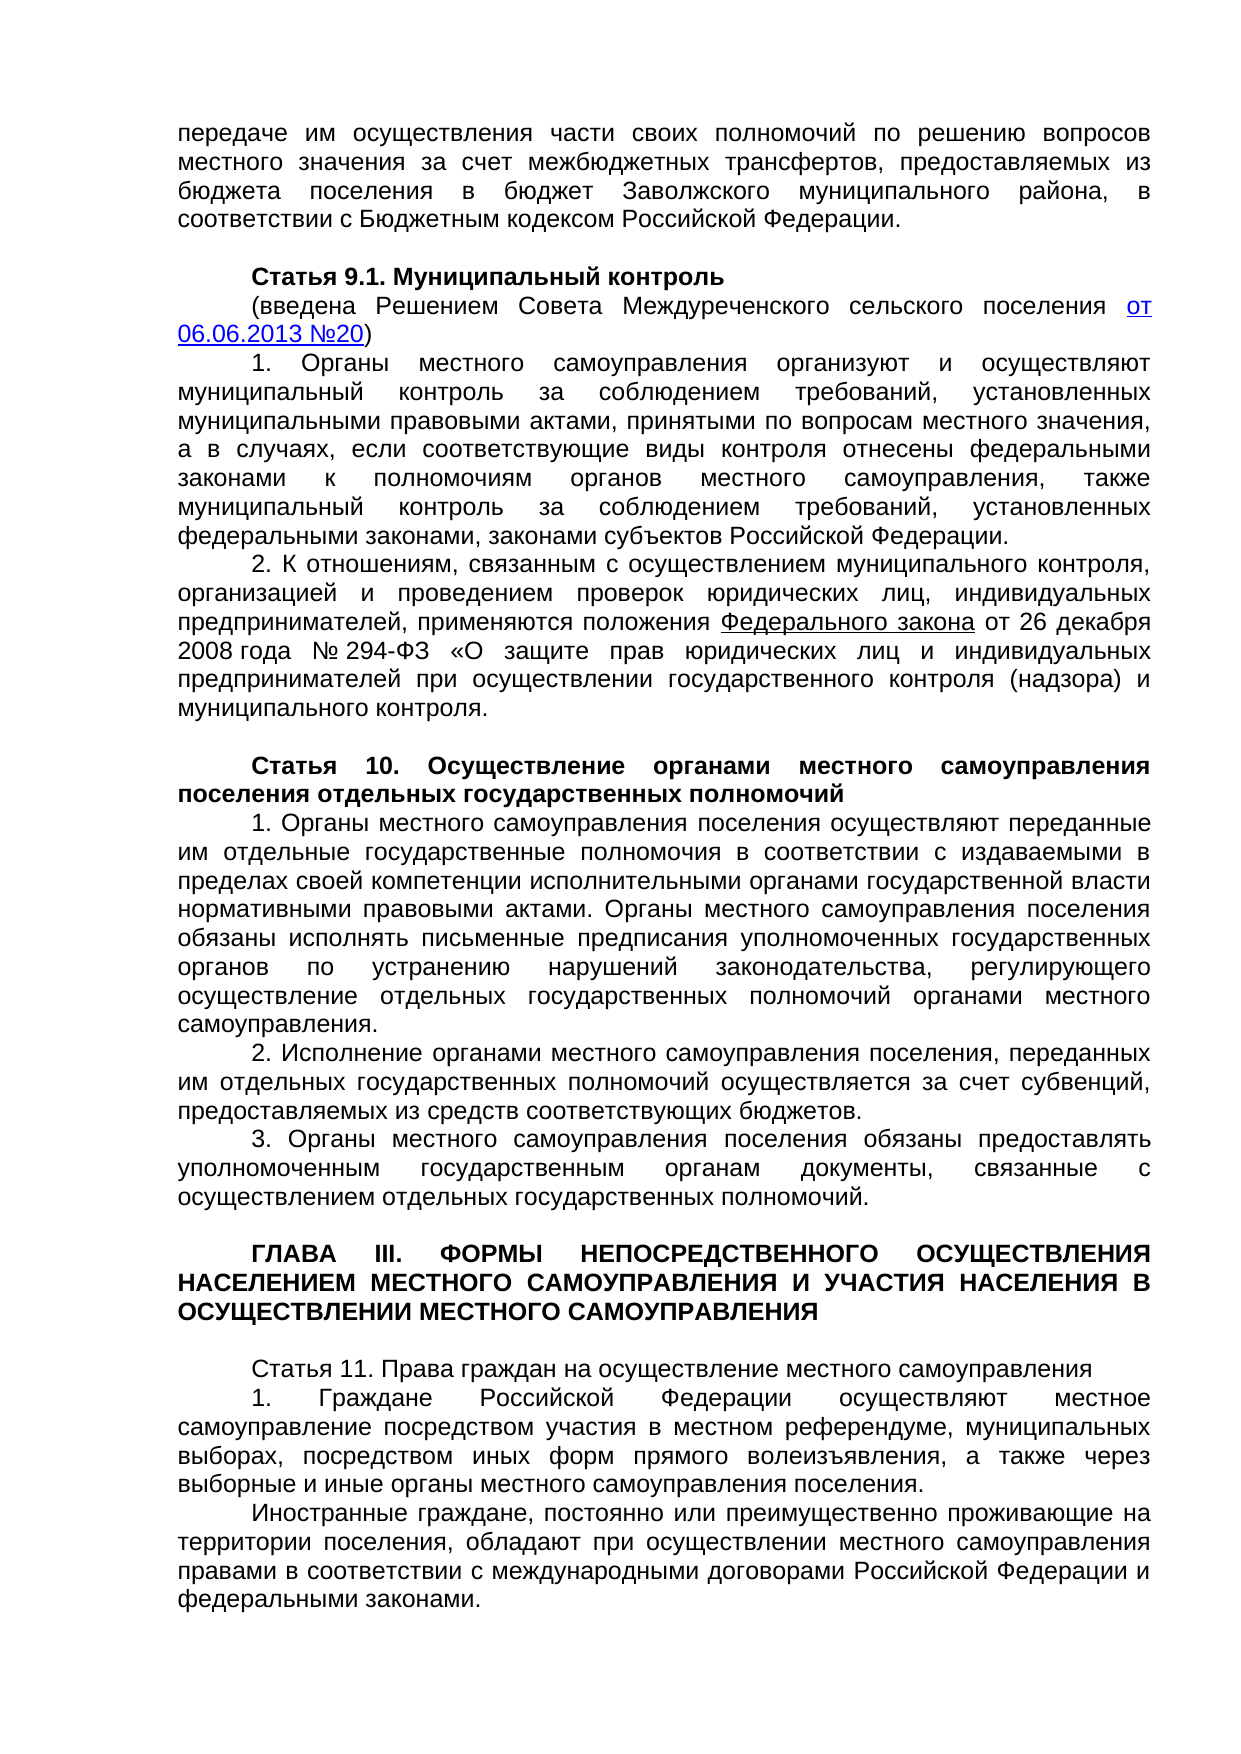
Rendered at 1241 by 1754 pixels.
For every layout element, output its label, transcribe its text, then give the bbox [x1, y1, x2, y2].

text 2. Исполнение органами местного самоуправления поселения, переданных им отдельных государственных полномочий осуществляется за счет субвенций, предоставляемых из средств соответствующих бюджетов. [177, 1038, 1152, 1124]
text ГЛАВА III. ФОРМЫ НЕПОСРЕДСТВЕННОГО ОСУЩЕСТВЛЕНИЯ НАСЕЛЕНИЕМ МЕСТНОГО САМОУПРАВЛЕНИЯ И УЧАСТИЯ НАСЕЛЕНИЯ В ОСУЩЕСТВЛЕНИИ МЕСТНОГО САМОУПРАВЛЕНИЯ [177, 1239, 1152, 1326]
text 1. Граждане Российской Федерации осуществляют местное самоуправление посредством участия в местном референдуме, муниципальных выборах, посредством иных форм прямого волеизъявления, а также через выборные и иные органы местного самоуправления поселения. [177, 1383, 1152, 1498]
text Статья 10. Осуществление органами местного самоуправления поселения отдельных государственных полномочий [177, 751, 1152, 808]
text 3. Органы местного самоуправления поселения обязаны предоставлять уполномоченным государственным органам документы, связанные с осуществлением отдельных государственных полномочий. [177, 1124, 1152, 1211]
text Статья 9.1. Муниципальный контроль [177, 262, 1152, 291]
text 2. К отношениям, связанным с осуществлением муниципального контроля, организацией и проведением проверок юридических лиц, индивидуальных предпринимателей, применяются положения Федерального закона от 26 декабря 2008 года № 294-ФЗ «О защите прав юридических лиц и индивидуальных предпринимателей при осуществлении государственного контроля (надзора) и муниципального контроля. [177, 549, 1152, 722]
text 1. Органы местного самоуправления поселения осуществляют переданные им отдельные государственные полномочия в соответствии с издаваемыми в пределах своей компетенции исполнительными органами государственной власти нормативными правовыми актами. Органы местного самоуправления поселения обязаны исполнять письменные предписания уполномоченных государственных органов по устранению нарушений законодательства, регулирующего осуществление отдельных государственных полномочий органами местного самоуправления. [177, 808, 1152, 1038]
text Иностранные граждане, постоянно или преимущественно проживающие на территории поселения, обладают при осуществлении местного самоуправления правами в соответствии с международными договорами Российской Федерации и федеральными законами. [177, 1498, 1152, 1613]
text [177, 118, 1152, 233]
text 1. Органы местного самоуправления организуют и осуществляют муниципальный контроль за соблюдением требований, установленных муниципальными правовыми актами, принятыми по вопросам местного значения, а в случаях, если соответствующие виды контроля отнесены федеральными законами к полномочиям органов местного самоуправления, также муниципальный контроль за соблюдением требований, установленных федеральными законами, законами субъектов Российской Федерации. [177, 348, 1152, 549]
text Статья 11. Права граждан на осуществление местного самоуправления [177, 1354, 1152, 1383]
text (введена Решением Совета Междуреченского сельского поселения от 06.06.2013 №20) [177, 291, 1152, 348]
